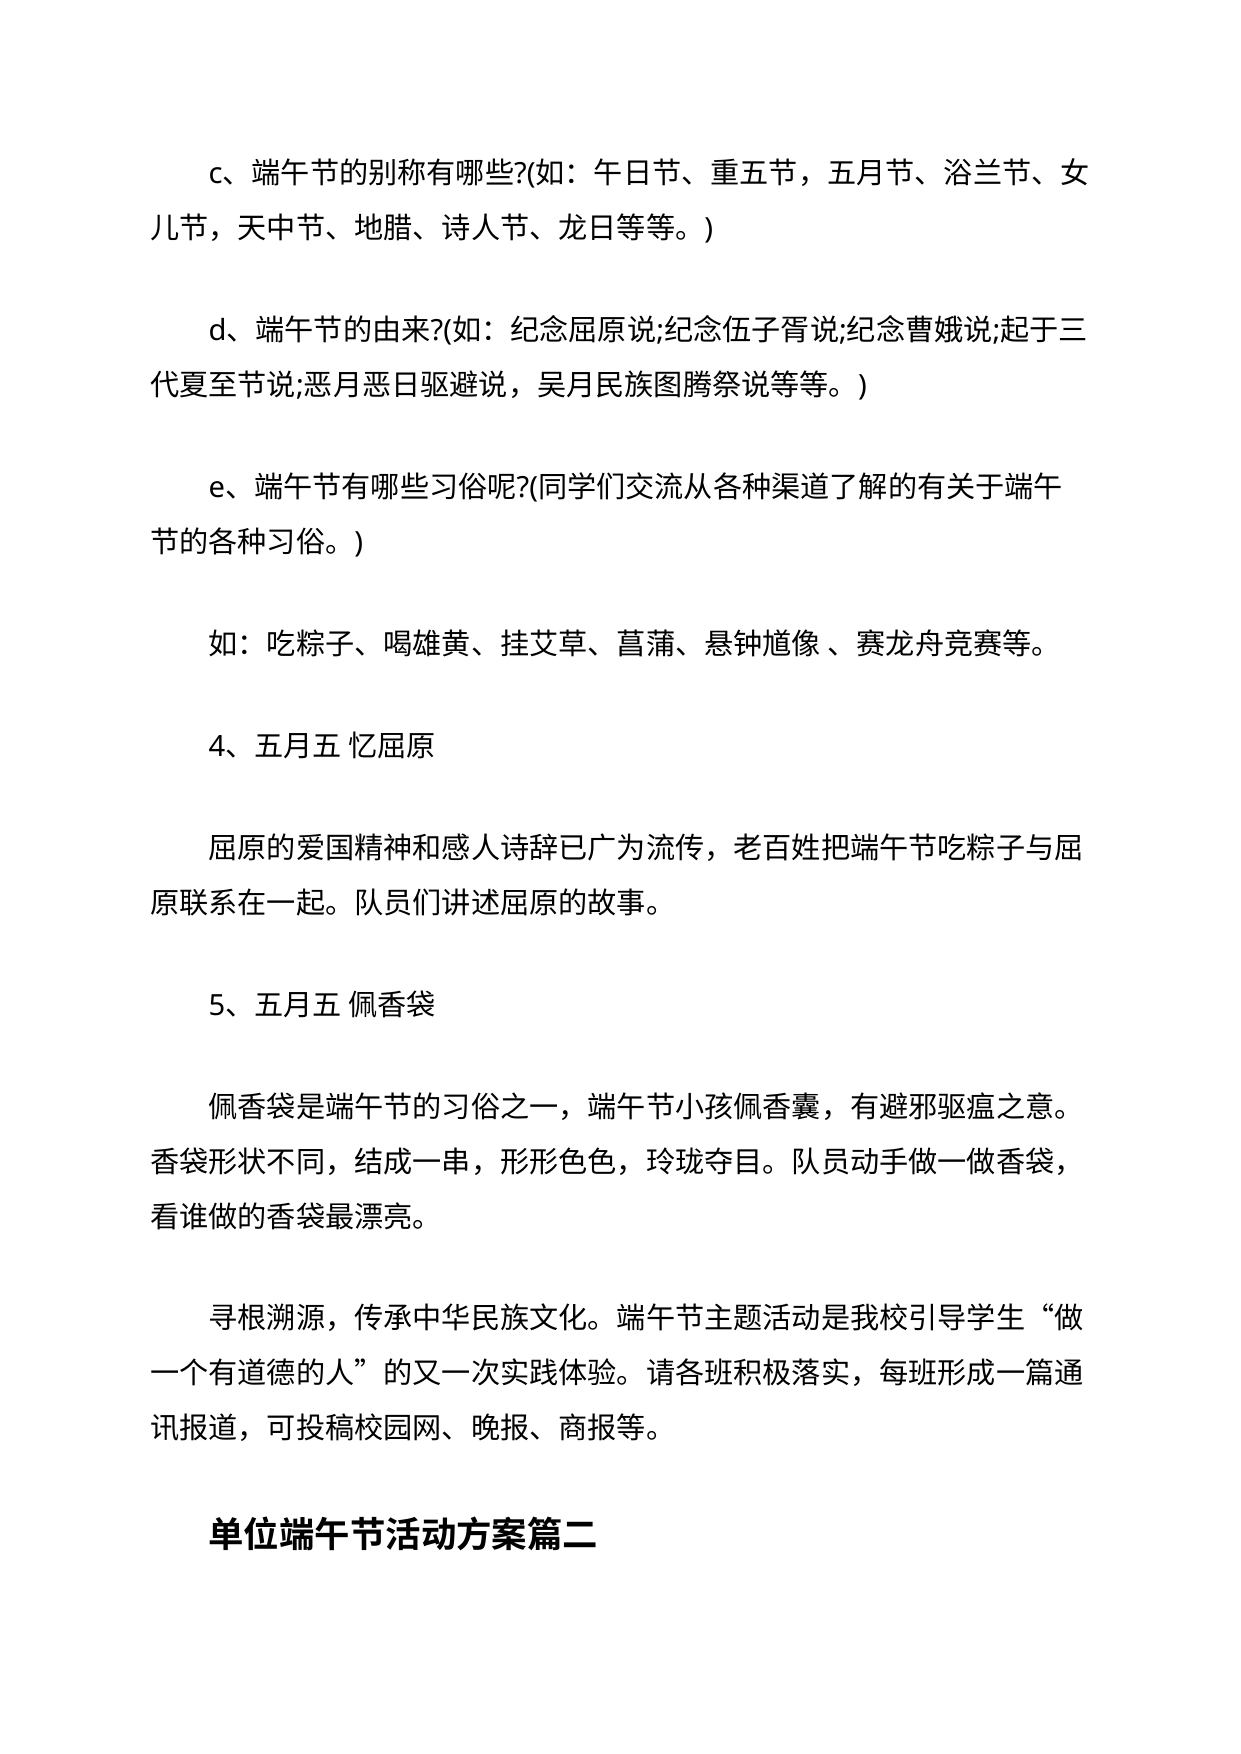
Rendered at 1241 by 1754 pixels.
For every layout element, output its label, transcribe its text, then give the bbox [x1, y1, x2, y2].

text 寻根溯源，传承中华民族文化。端午节主题活动是我校引导学生“做一个有道德的人”的又一次实践体验。请各班积极落实，每班形成一篇通讯报道，可投稿校园网、晚报、商报等。 [150, 1295, 1090, 1447]
text 屈原的爱国精神和感人诗辞已广为流传，老百姓把端午节吃粽子与屈原联系在一起。队员们讲述屈原的故事。 [150, 825, 1090, 922]
text 4、五月五 忆屈原 [150, 723, 1090, 765]
text 5、五月五 佩香袋 [150, 981, 1090, 1024]
text 如：吃粽子、喝雄黄、挂艾草、菖蒲、悬钟馗像 、赛龙舟竞赛等。 [150, 621, 1090, 663]
text 佩香袋是端午节的习俗之一，端午节小孩佩香囊，有避邪驱瘟之意。香袋形状不同，结成一串，形形色色，玲珑夺目。队员动手做一做香袋，看谁做的香袋最漂亮。 [150, 1083, 1090, 1235]
text c、端午节的别称有哪些?(如：午日节、重五节，五月节、浴兰节、女儿节，天中节、地腊、诗人节、龙日等等。) [150, 150, 1090, 247]
text d、端午节的由来?(如：纪念屈原说;纪念伍子胥说;纪念曹娥说;起于三代夏至节说;恶月恶日驱避说，吴月民族图腾祭说等等。) [150, 307, 1090, 404]
text 单位端午节活动方案篇二 [150, 1506, 1090, 1558]
text e、端午节有哪些习俗呢?(同学们交流从各种渠道了解的有关于端午节的各种习俗。) [150, 464, 1090, 561]
